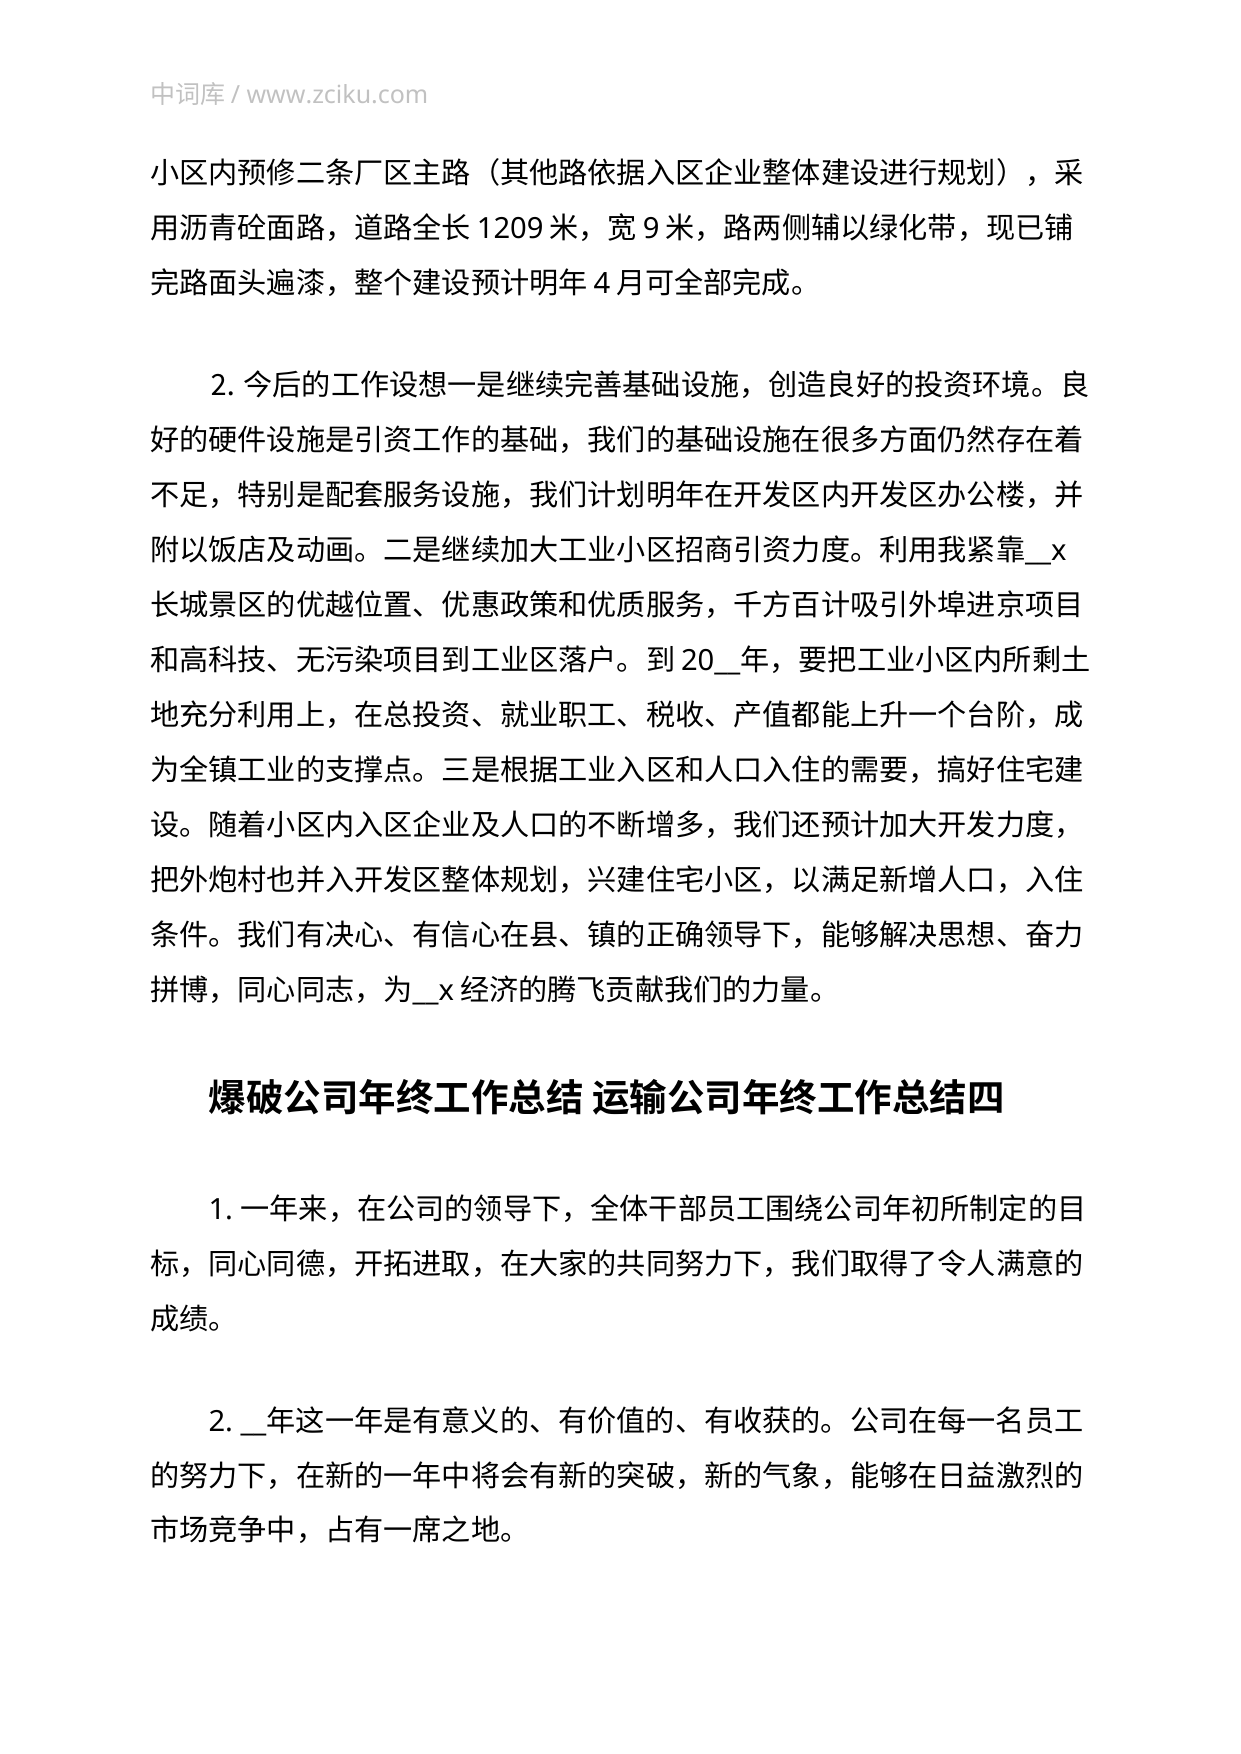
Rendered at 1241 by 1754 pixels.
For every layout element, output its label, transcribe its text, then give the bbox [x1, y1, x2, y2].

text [150, 150, 1090, 302]
text ⒉今后的工作设想一是继续完善基础设施，创造良好的投资环境。良好的硬件设施是引资工作的基础，我们的基础设施在很多方面仍然存在着不足，特别是配套服务设施，我们计划明年在开发区内开发区办公楼，并附以饭店及动画。二是继续加大工业小区招商引资力度。利用我紧靠__x长城景区的优越位置、优惠政策和优质服务，千方百计吸引外埠进京项目和高科技、无污染项目到工业区落户。到20__年，要把工业小区内所剩土地充分利用上，在总投资、就业职工、税收、产值都能上升一个台阶，成为全镇工业的支撑点。三是根据工业入区和人口入住的需要，搞好住宅建设。随着小区内入区企业及人口的不断增多，我们还预计加大开发力度，把外炮村也并入开发区整体规划，兴建住宅小区，以满足新增人口，入住条件。我们有决心、有信心在县、镇的正确领导下，能够解决思想、奋力拼博，同心同志，为__x经济的腾飞贡献我们的力量。 [150, 362, 1090, 1008]
text 1. 一年来，在公司的领导下，全体干部员工围绕公司年初所制定的目标，同心同德，开拓进取，在大家的共同努力下，我们取得了令人满意的成绩。 [150, 1185, 1090, 1338]
text 2. __年这一年是有意义的、有价值的、有收获的。公司在每一名员工的努力下，在新的一年中将会有新的突破，新的气象，能够在日益激烈的市场竞争中，占有一席之地。 [150, 1397, 1090, 1549]
text 爆破公司年终工作总结 运输公司年终工作总结四 [150, 1068, 1090, 1122]
